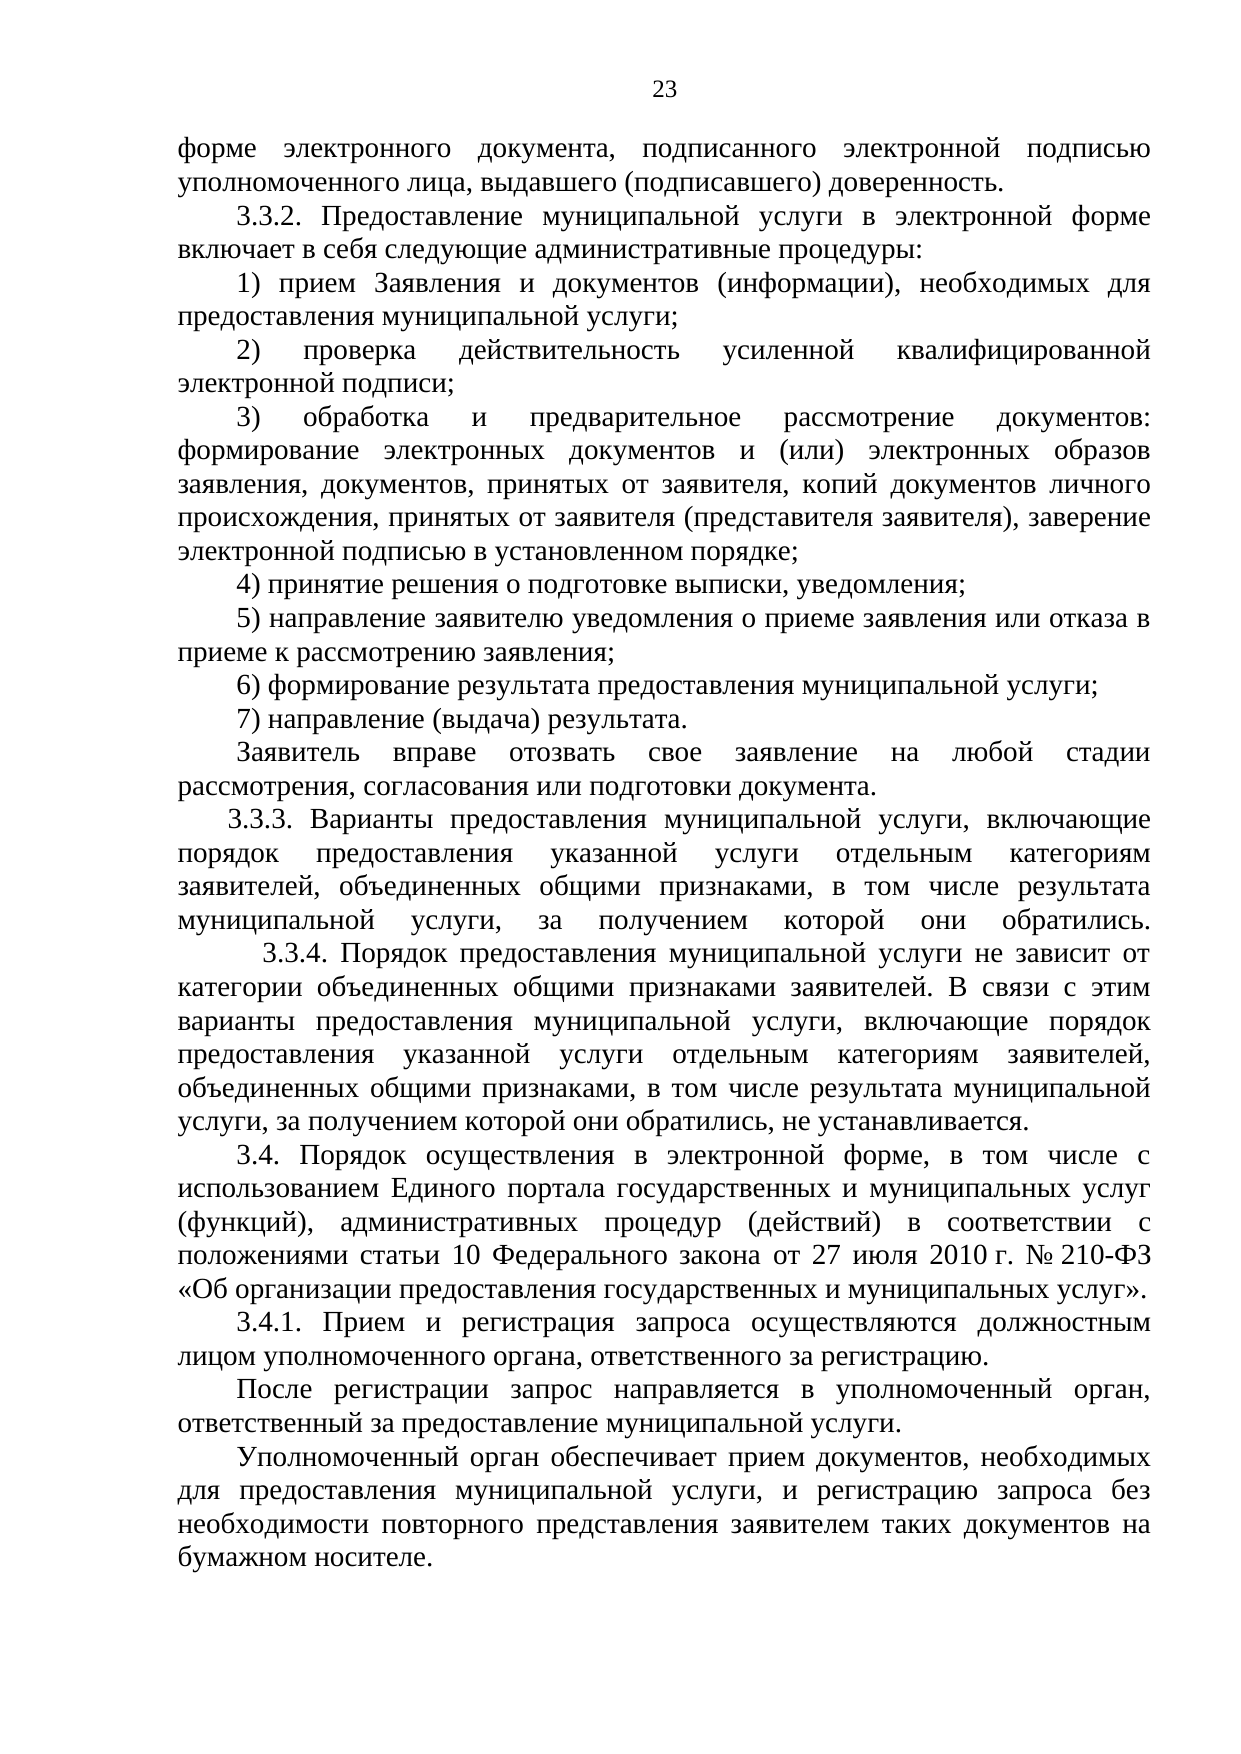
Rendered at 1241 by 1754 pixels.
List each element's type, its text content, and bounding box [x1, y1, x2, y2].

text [177, 131, 1152, 198]
text 4) принятие решения о подготовке выписки, уведомления; [177, 567, 1152, 600]
text 3.4.1. Прием и регистрация запроса осуществляются должностным лицом уполномоченного органа, ответственного за регистрацию. [177, 1304, 1152, 1372]
text 5) направление заявителю уведомления о приеме заявления или отказа в приеме к рассмотрению заявления; [177, 600, 1152, 667]
text 3.4. Порядок осуществления в электронной форме, в том числе с использованием Единого портала государственных и муниципальных услуг (функций), административных процедур (действий) в соответствии с положениями статьи 10 Федерального закона от 27 июля 2010 г. № 210-ФЗ «Об организации предоставления государственных и муниципальных услуг». [177, 1137, 1152, 1271]
text 3.3.3. Варианты предоставления муниципальной услуги, включающие порядок предоставления указанной услуги отдельным категориям заявителей, объединенных общими признаками, в том числе результата муниципальной услуги, за получением которой они обратились. 3.3.4. Порядок предоставления муниципальной услуги не зависит от категории объединенных общими признаками заявителей. В связи с этим варианты предоставления муниципальной услуги, включающие порядок предоставления указанной услуги отдельным категориям заявителей, объединенных общими признаками, в том числе результата муниципальной услуги, за получением которой они обратились, не устанавливается. [177, 801, 1152, 1137]
text Уполномоченный орган обеспечивает прием документов, необходимых для предоставления муниципальной услуги, и регистрацию запроса без необходимости повторного представления заявителем таких документов на бумажном носителе. [177, 1439, 1152, 1573]
text Заявитель вправе отозвать свое заявление на любой стадии рассмотрения, согласования или подготовки документа. [177, 734, 1152, 801]
text 1) прием Заявления и документов (информации), необходимых для предоставления муниципальной услуги; [177, 265, 1152, 332]
text 3) обработка и предварительное рассмотрение документов: формирование электронных документов и (или) электронных образов заявления, документов, принятых от заявителя, копий документов личного происхождения, принятых от заявителя (представителя заявителя), заверение электронной подписью в установленном порядке; [177, 399, 1152, 567]
text 2) проверка действительность усиленной квалифицированной электронной подписи; [177, 332, 1152, 399]
text 6) формирование результата предоставления муниципальной услуги; [177, 667, 1152, 701]
text После регистрации запрос направляется в уполномоченный орган, ответственный за предоставление муниципальной услуги. [177, 1372, 1152, 1439]
text 3.3.2. Предоставление муниципальной услуги в электронной форме включает в себя следующие административные процедуры: [177, 198, 1152, 265]
text 7) направление (выдача) результата. [177, 701, 1152, 734]
